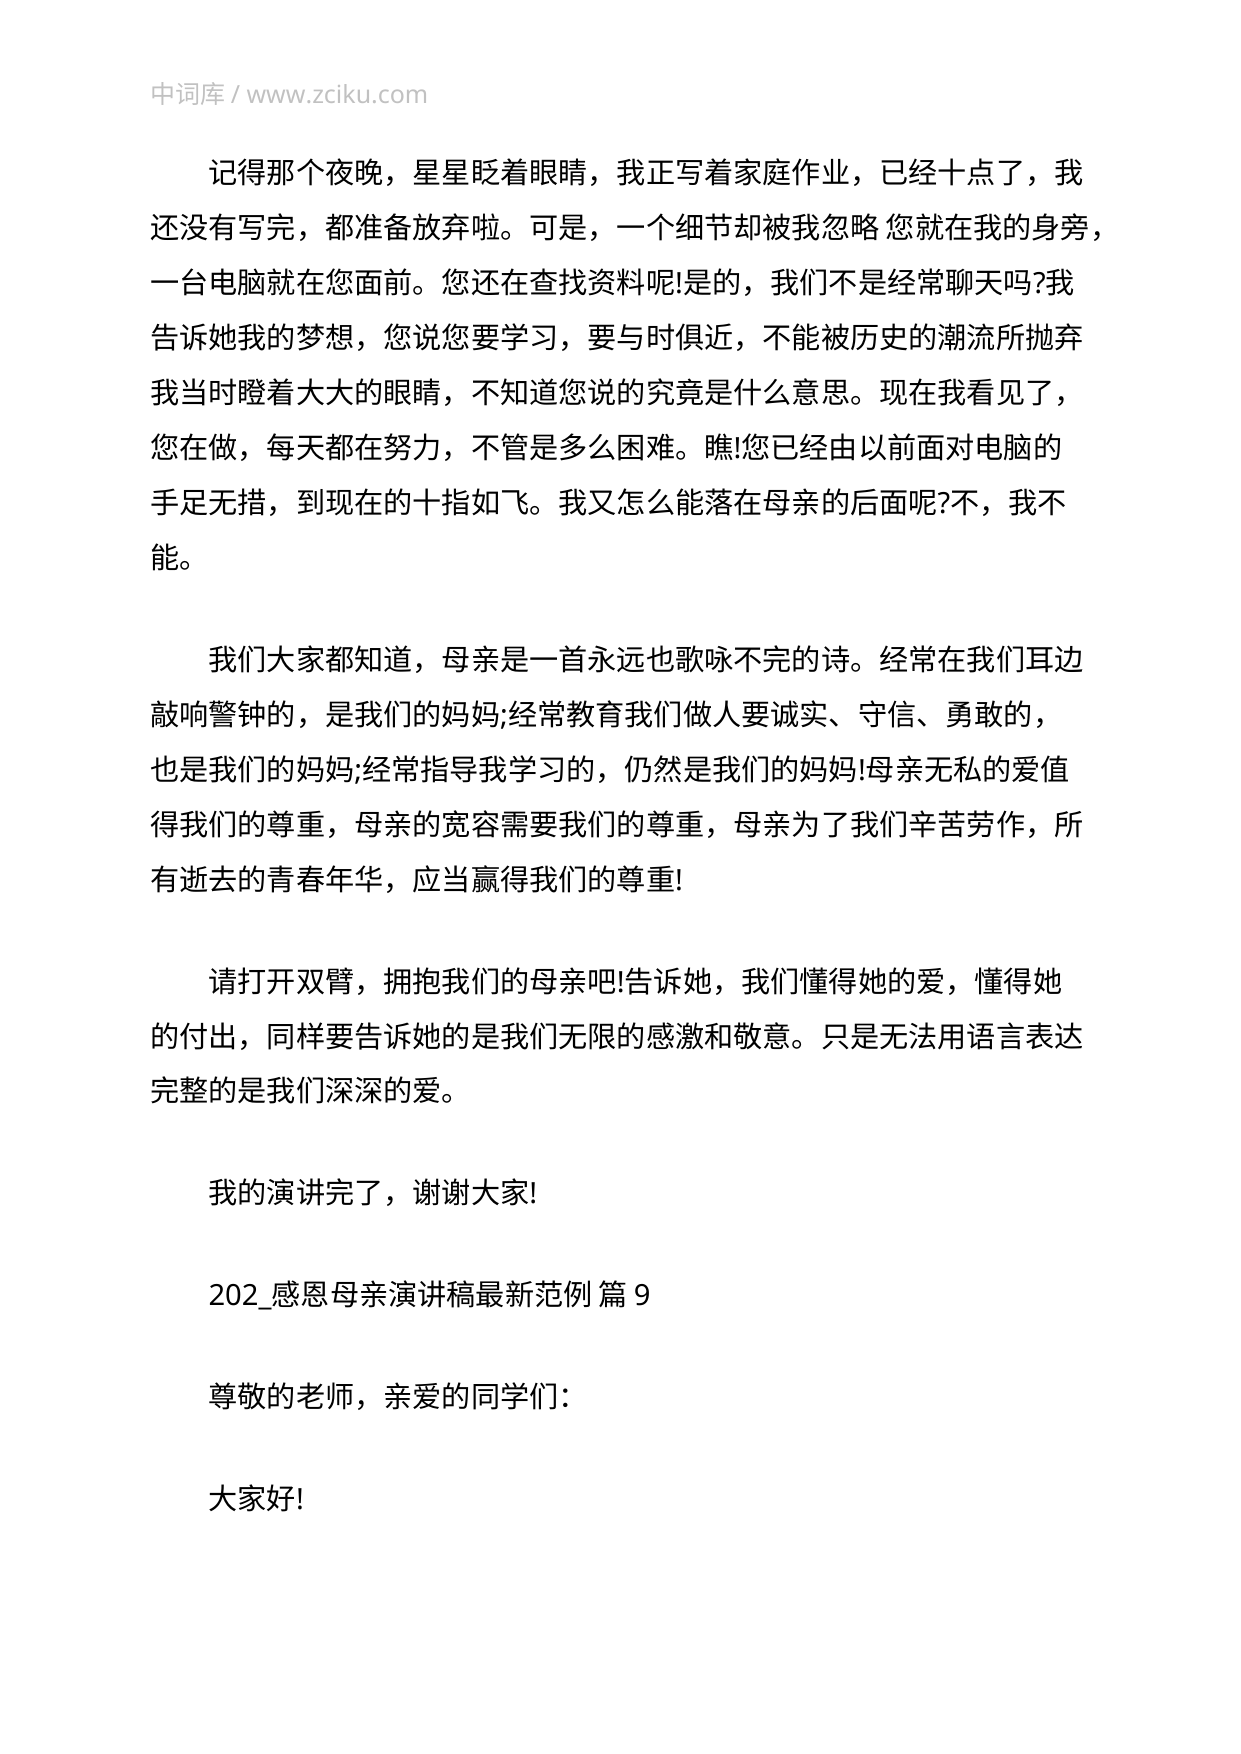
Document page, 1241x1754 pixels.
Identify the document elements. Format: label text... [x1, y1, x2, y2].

text 大家好! [150, 1476, 1090, 1518]
text 202_感恩母亲演讲稿最新范例 篇9 [150, 1272, 1090, 1314]
text 记得那个夜晚，星星眨着眼睛，我正写着家庭作业，已经十点了，我还没有写完，都准备放弃啦。可是，一个细节却被我忽略 您就在我的身旁，一台电脑就在您面前。您还在查找资料呢!是的，我们不是经常聊天吗?我告诉她我的梦想，您说您要学习，要与时俱近，不能被历史的潮流所抛弃 我当时瞪着大大的眼睛，不知道您说的究竟是什么意思。现在我看见了，您在做，每天都在努力，不管是多么困难。瞧!您已经由以前面对电脑的手足无措，到现在的十指如飞。我又怎么能落在母亲的后面呢?不，我不能。 [150, 150, 1090, 577]
text 我们大家都知道，母亲是一首永远也歌咏不完的诗。经常在我们耳边敲响警钟的，是我们的妈妈;经常教育我们做人要诚实、守信、勇敢的，也是我们的妈妈;经常指导我学习的，仍然是我们的妈妈!母亲无私的爱值得我们的尊重，母亲的宽容需要我们的尊重，母亲为了我们辛苦劳作，所有逝去的青春年华，应当赢得我们的尊重! [150, 636, 1090, 898]
text 我的演讲完了，谢谢大家! [150, 1170, 1090, 1212]
text 尊敬的老师，亲爱的同学们： [150, 1374, 1090, 1416]
text 请打开双臂，拥抱我们的母亲吧!告诉她，我们懂得她的爱，懂得她的付出，同样要告诉她的是我们无限的感激和敬意。只是无法用语言表达完整的是我们深深的爱。 [150, 958, 1090, 1110]
